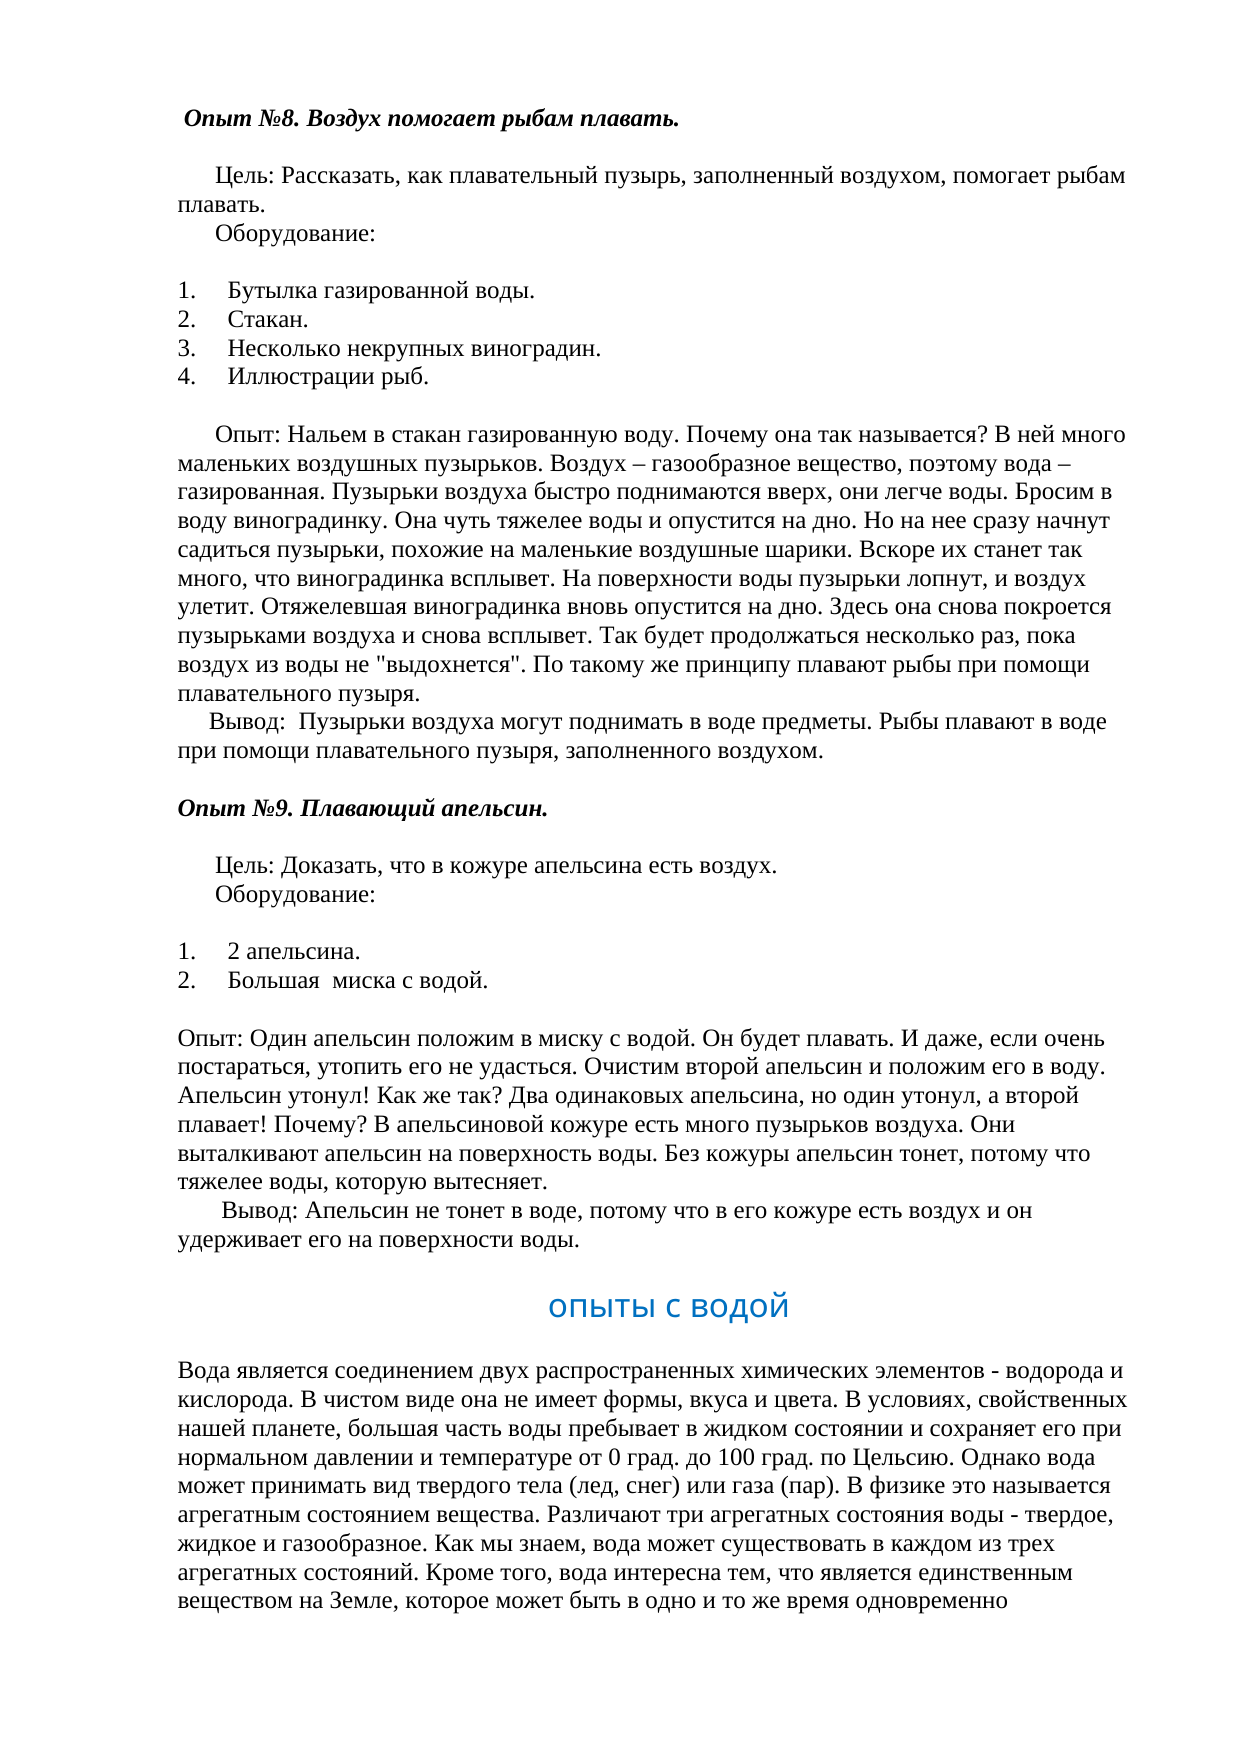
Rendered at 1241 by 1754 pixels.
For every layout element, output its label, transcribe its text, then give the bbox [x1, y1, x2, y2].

text 4. Иллюстрации рыб. [177, 361, 1152, 390]
text Опыт №8. Воздух помогает рыбам плавать. [177, 103, 1152, 131]
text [177, 1356, 1152, 1614]
text Вывод: Пузырьки воздуха могут поднимать в воде предметы. Рыбы плавают в воде при помощи плавательного пузыря, заполненного воздухом. [177, 706, 1152, 764]
text Вывод: Апельсин не тонет в воде, потому что в его кожуре есть воздух и он удерживает его на поверхности воды. [177, 1195, 1152, 1253]
text Оборудование: [177, 218, 1152, 246]
text опыты с водой [177, 1281, 1152, 1327]
text Опыт №9. Плавающий апельсин. [177, 793, 1152, 821]
text Цель: Рассказать, как плавательный пузырь, заполненный воздухом, помогает рыбам плавать. [177, 160, 1152, 218]
text Опыт: Нальем в стакан газированную воду. Почему она так называется? В ней много маленьких воздушных пузырьков. Воздух – газообразное вещество, поэтому вода – газированная. Пузырьки воздуха быстро поднимаются вверх, они легче воды. Бросим в воду виноградинку. Она чуть тяжелее воды и опустится на дно. Но на нее сразу начнут садиться пузырьки, похожие на маленькие воздушные шарики. Вскоре их станет так много, что виноградинка всплывет. На поверхности воды пузырьки лопнут, и воздух улетит. Отяжелевшая виноградинка вновь опустится на дно. Здесь она снова покроется пузырьками воздуха и снова всплывет. Так будет продолжаться несколько раз, пока воздух из воды не "выдохнется". По такому же принципу плавают рыбы при помощи плавательного пузыря. [177, 419, 1152, 706]
text Цель: Доказать, что в кожуре апельсина есть воздух. [177, 850, 1152, 879]
text 2. Стакан. [177, 304, 1152, 333]
text Опыт: Один апельсин положим в миску с водой. Он будет плавать. И даже, если очень постараться, утопить его не удасться. Очистим второй апельсин и положим его в воду. Апельсин утонул! Как же так? Два одинаковых апельсина, но один утонул, а второй плавает! Почему? В апельсиновой кожуре есть много пузырьков воздуха. Они выталкивают апельсин на поверхность воды. Без кожуры апельсин тонет, потому что тяжелее воды, которую вытесняет. [177, 1023, 1152, 1195]
text 1. Бутылка газированной воды. [177, 275, 1152, 304]
text Оборудование: [177, 879, 1152, 908]
text 3. Несколько некрупных виноградин. [177, 333, 1152, 361]
text 2. Большая миска с водой. [177, 965, 1152, 994]
text 1. 2 апельсина. [177, 936, 1152, 965]
